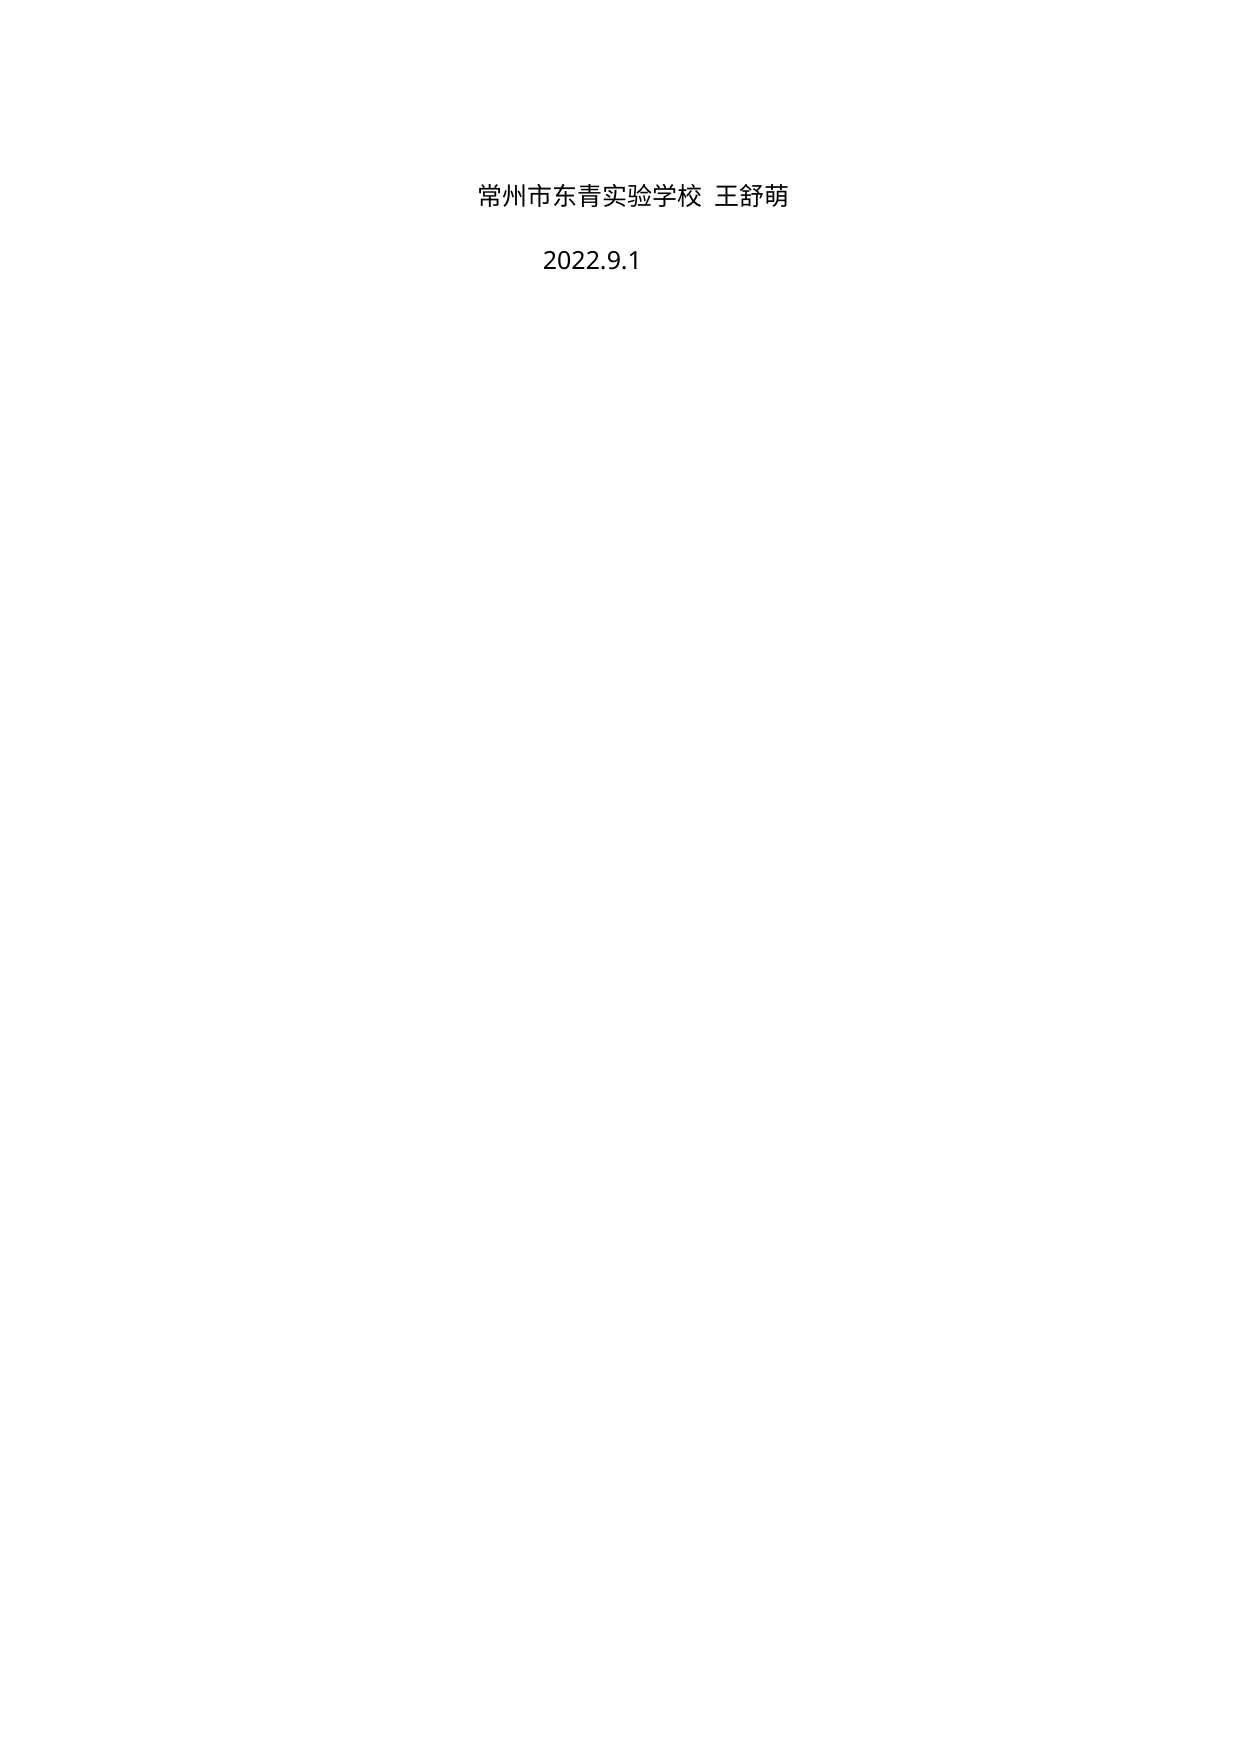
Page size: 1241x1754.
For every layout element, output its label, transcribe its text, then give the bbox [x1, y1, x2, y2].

text 2022.9.1 [187, 227, 1053, 292]
text 常州市东青实验学校 王舒萌 [187, 162, 1053, 227]
